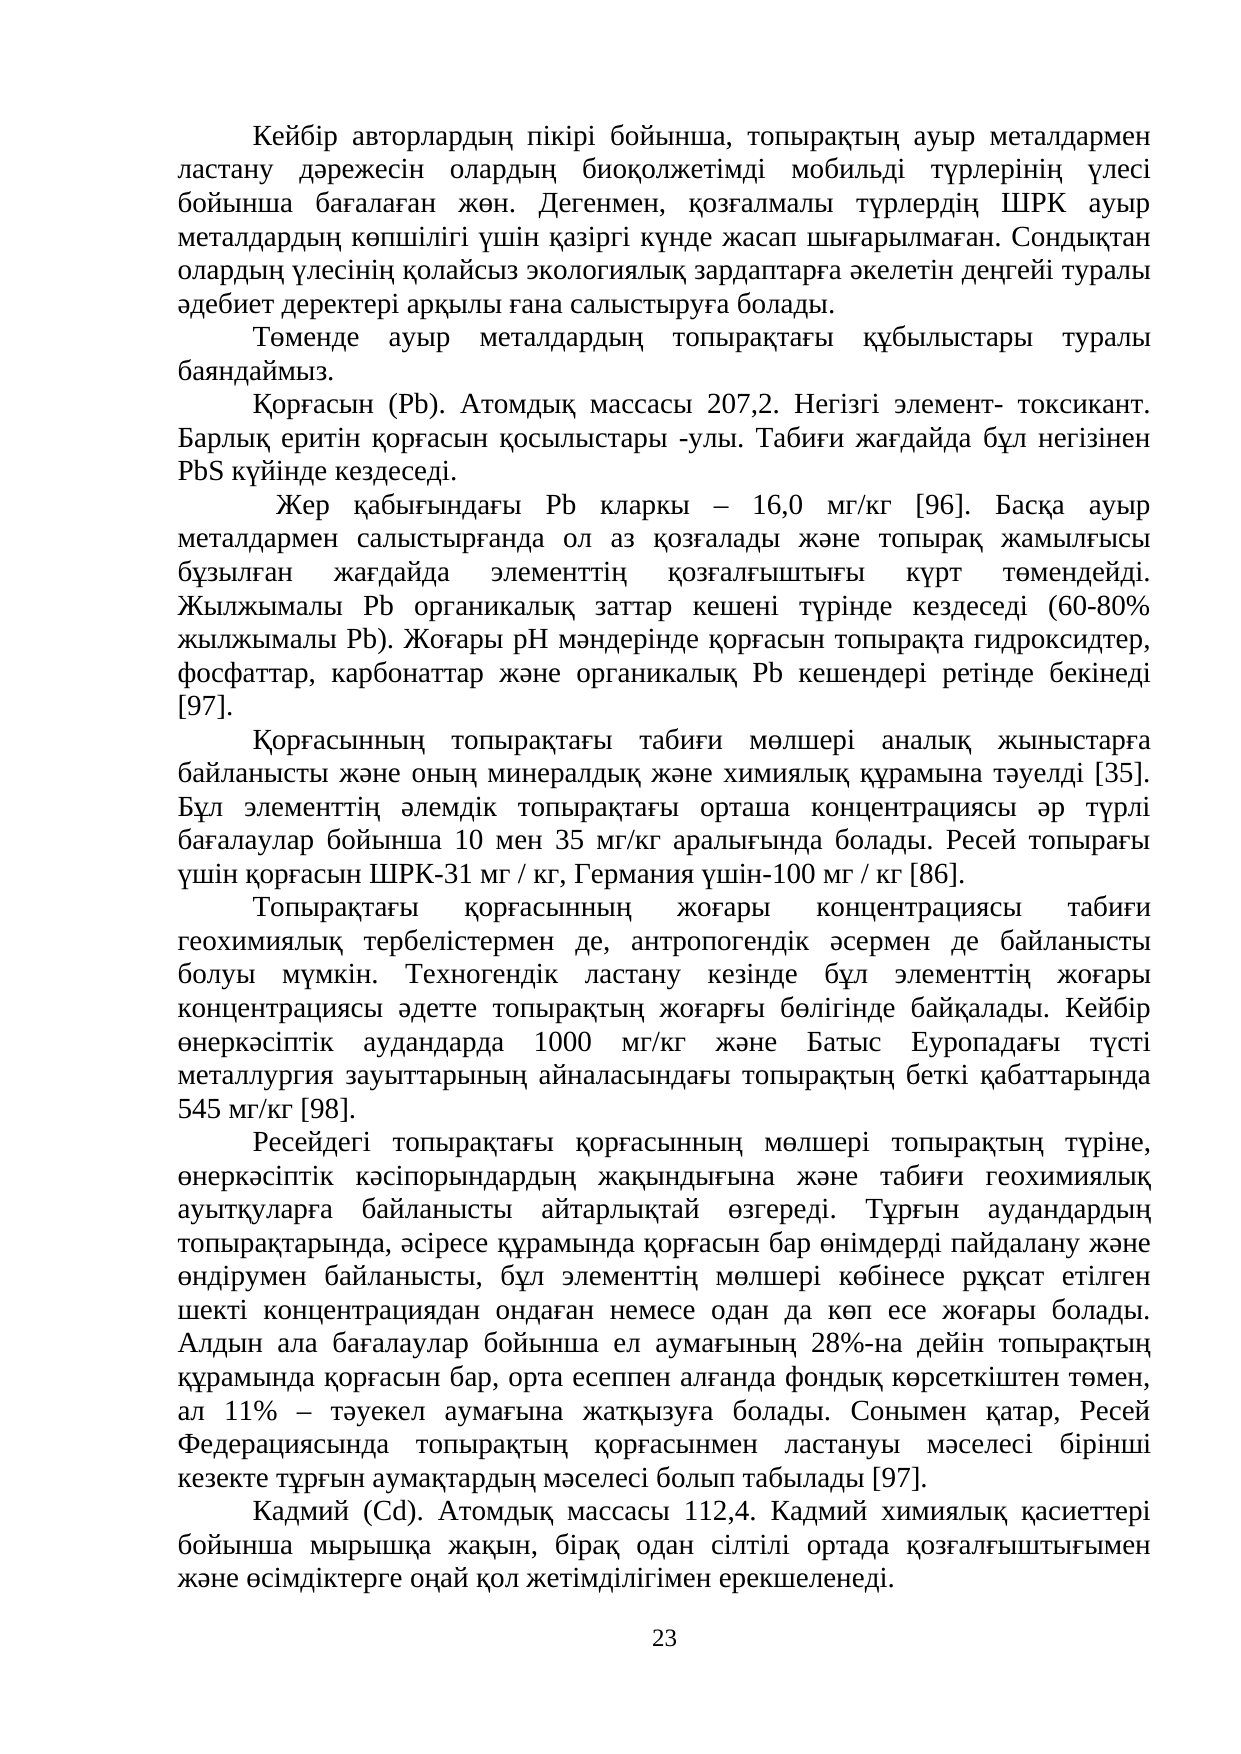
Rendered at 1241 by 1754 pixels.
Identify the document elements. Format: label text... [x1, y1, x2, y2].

text Жер қабығындағы Pb кларкы – 16,0 мг/кг [96]. Басқа ауыр металдармен салыстырғанда ол аз қозғалады және топырақ жамылғысы бұзылған жағдайда элементтің қозғалғыштығы күрт төмендейді. Жылжымалы Pb органикалық заттар кешені түрінде кездеседі (60-80% жылжымалы Pb). Жоғары рН мәндерінде қорғасын топырақта гидроксидтер, фосфаттар, карбонаттар және органикалық Pb кешендері ретінде бекінеді [97]. [177, 487, 1152, 722]
text Топырақтағы қорғасынның жоғары концентрациясы табиғи геохимиялық тербелістермен де, антропогендік әсермен де байланысты болуы мүмкін. Техногендік ластану кезінде бұл элементтің жоғары концентрациясы әдетте топырақтың жоғарғы бөлігінде байқалады. Кейбір өнеркәсіптік аудандарда 1000 мг/кг және Батыс Еуропадағы түсті металлургия зауыттарының айналасындағы топырақтың беткі қабаттарында 545 мг/кг [98]. [177, 889, 1152, 1124]
text Төменде ауыр металдардың топырақтағы құбылыстары туралы баяндаймыз. [177, 319, 1152, 386]
text Кадмий (Cd). Атомдық массасы 112,4. Кадмий химиялық қасиеттері бойынша мырышқа жақын, бірақ одан сілтілі ортада қозғалғыштығымен және өсімдіктерге оңай қол жетімділігімен ерекшеленеді. [177, 1493, 1152, 1594]
text Кейбір авторлардың пікірі бойынша, топырақтың ауыр металдармен ластану дәрежесін олардың биоқолжетімді мобильді түрлерінің үлесі бойынша бағалаған жөн. Дегенмен, қозғалмалы түрлердің ШРК ауыр металдардың көпшілігі үшін қазіргі күнде жасап шығарылмаған. Сондықтан олардың үлесінің қолайсыз экологиялық зардаптарға әкелетін деңгейі туралы әдебиет деректері арқылы ғана салыстыруға болады. [177, 118, 1152, 319]
text Ресейдегі топырақтағы қорғасынның мөлшері топырақтың түріне, өнеркәсіптік кәсіпорындардың жақындығына және табиғи геохимиялық ауытқуларға байланысты айтарлықтай өзгереді. Тұрғын аудандардың топырақтарында, әсіресе құрамында қорғасын бар өнімдерді пайдалану және өндірумен байланысты, бұл элементтің мөлшері көбінесе рұқсат етілген шекті концентрациядан ондаған немесе одан да көп есе жоғары болады. Алдын ала бағалаулар бойынша ел аумағының 28%-на дейін топырақтың құрамында қорғасын бар, орта есеппен алғанда фондық көрсеткіштен төмен, ал 11% – тәуекел аумағына жатқызуға болады. Сонымен қатар, Ресей Федерациясында топырақтың қорғасынмен ластануы мәселесі бірінші кезекте тұрғын аумақтардың мәселесі болып табылады [97]. [177, 1124, 1152, 1493]
text Қорғасынның топырақтағы табиғи мөлшері аналық жыныстарға байланысты және оның минералдық және химиялық құрамына тәуелді [35]. Бұл элементтің әлемдік топырақтағы орташа концентрациясы әр түрлі бағалаулар бойынша 10 мен 35 мг/кг аралығында болады. Ресей топырағы үшін қорғасын ШРК-31 мг / кг, Германия үшін-100 мг / кг [86]. [177, 722, 1152, 889]
text Қорғасын (Pb). Атомдық массасы 207,2. Негізгі элемент- токсикант. Барлық еритін қорғасын қосылыстары -улы. Табиғи жағдайда бұл негізінен PbS күйінде кездеседі. [177, 386, 1152, 487]
